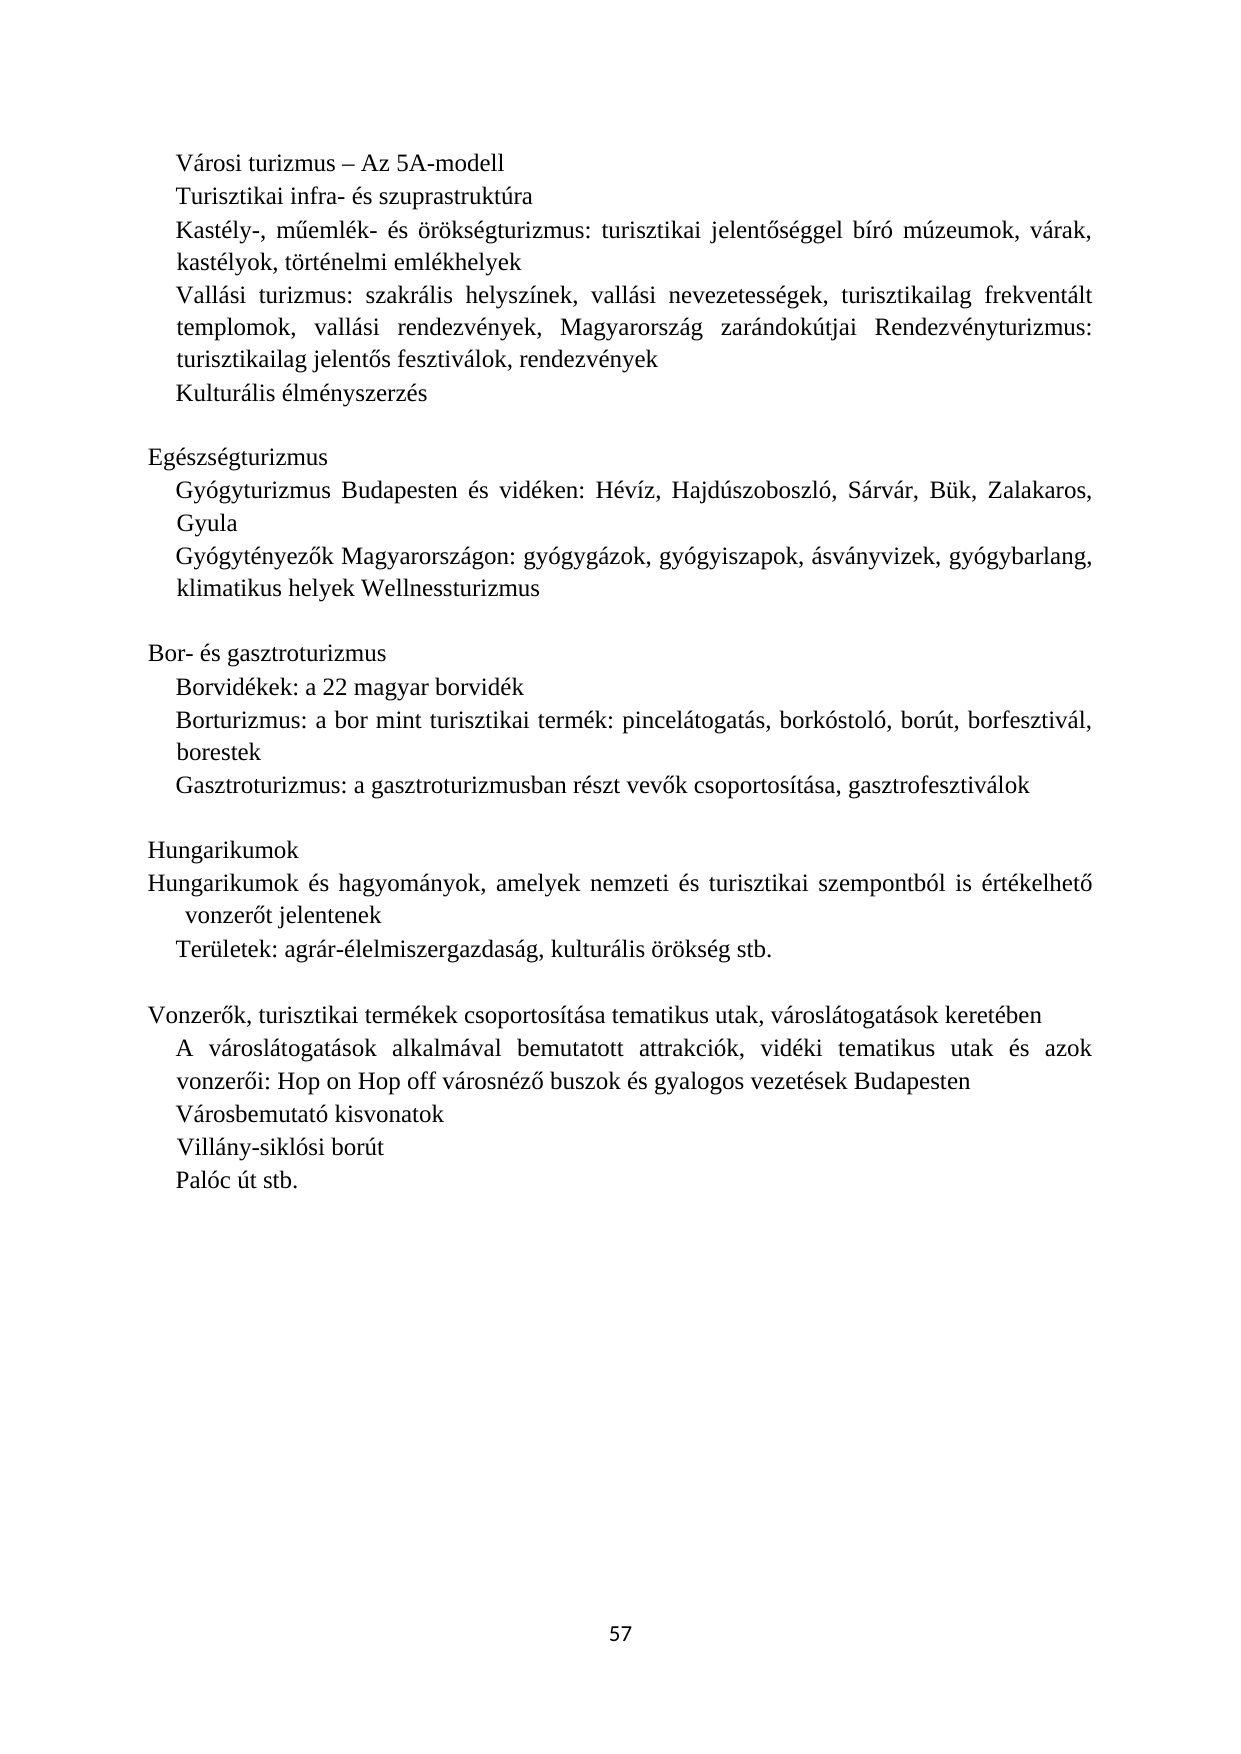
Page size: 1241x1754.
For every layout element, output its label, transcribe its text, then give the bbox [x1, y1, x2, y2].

text Kulturális élményszerzés [175, 378, 1093, 407]
text Vallási turizmus: szakrális helyszínek, vallási nevezetességek, turisztikailag frekventált templomok, vallási rendezvények, Magyarország zarándokútjai Rendezvényturizmus: turisztikailag jelentős fesztiválok, rendezvények [175, 280, 1093, 373]
text Palóc út stb. [175, 1165, 447, 1194]
text Kastély-, műemlék- és örökségturizmus: turisztikai jelentőséggel bíró múzeumok, várak, kastélyok, történelmi emlékhelyek [175, 215, 1093, 276]
text Borvidékek: a 22 magyar borvidék [175, 672, 1093, 700]
text Egészségturizmus [147, 442, 1093, 471]
text A városlátogatások alkalmával bemutatott attrakciók, vidéki tematikus utak és azok vonzerői: Hop on Hop off városnéző buszok és gyalogos vezetések Budapesten [175, 1033, 1093, 1094]
text Gyógyturizmus Budapesten és vidéken: Hévíz, Hajdúszoboszló, Sárvár, Bük, Zalakaros, Gyula [175, 476, 1093, 537]
text Bor- és gasztroturizmus [147, 638, 1093, 667]
text Városi turizmus – Az 5A-modell [175, 148, 1093, 177]
text Hungarikumok és hagyományok, amelyek nemzeti és turisztikai szempontból is értékelhető vonzerőt jelentenek [147, 868, 1093, 929]
text Területek: agrár-élelmiszergazdaság, kulturális örökség stb. [175, 934, 1093, 962]
text Borturizmus: a bor mint turisztikai termék: pincelátogatás, borkóstoló, borút, borfesztivál, borestek [175, 705, 1093, 766]
text Vonzerők, turisztikai termékek csoportosítása tematikus utak, városlátogatások keretében [147, 1000, 1093, 1029]
text Városbemutató kisvonatok Villány-siklósi borút [175, 1099, 447, 1161]
text Turisztikai infra- és szuprastruktúra [175, 181, 1093, 210]
text Hungarikumok [147, 835, 1093, 863]
text Gyógytényezők Magyarországon: gyógygázok, gyógyiszapok, ásványvizek, gyógybarlang, klimatikus helyek Wellnessturizmus [175, 541, 1093, 602]
text Gasztroturizmus: a gasztroturizmusban részt vevők csoportosítása, gasztrofesztiválok [175, 770, 1093, 799]
